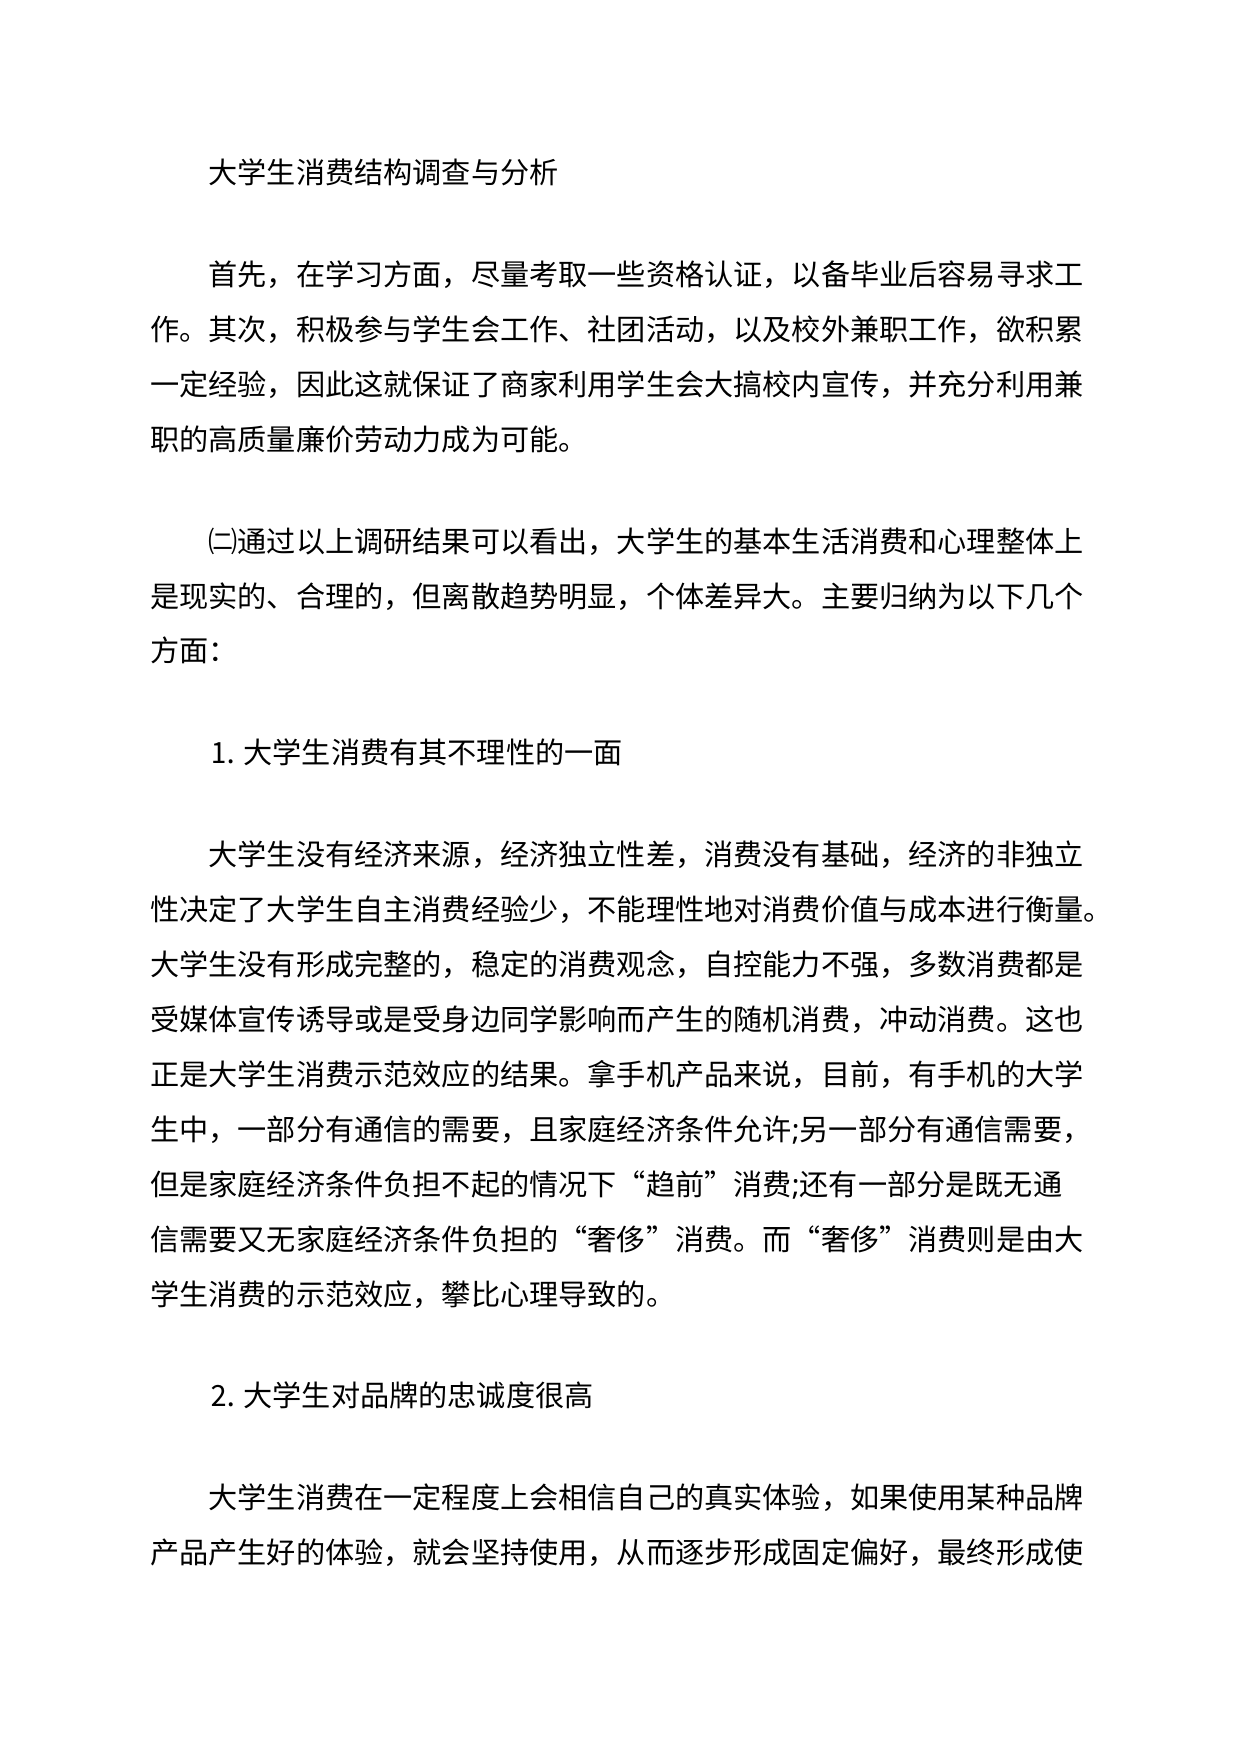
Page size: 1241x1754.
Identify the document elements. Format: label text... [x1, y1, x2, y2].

text 大学生没有经济来源，经济独立性差，消费没有基础，经济的非独立性决定了大学生自主消费经验少，不能理性地对消费价值与成本进行衡量。大学生没有形成完整的，稳定的消费观念，自控能力不强，多数消费都是受媒体宣传诱导或是受身边同学影响而产生的随机消费，冲动消费。这也正是大学生消费示范效应的结果。拿手机产品来说，目前，有手机的大学生中，一部分有通信的需要，且家庭经济条件允许;另一部分有通信需要，但是家庭经济条件负担不起的情况下“趋前”消费;还有一部分是既无通信需要又无家庭经济条件负担的“奢侈”消费。而“奢侈”消费则是由大学生消费的示范效应，攀比心理导致的。 [150, 832, 1090, 1313]
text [150, 1475, 1090, 1572]
text ⒉大学生对品牌的忠诚度很高 [150, 1373, 1090, 1415]
text ㈡通过以上调研结果可以看出，大学生的基本生活消费和心理整体上是现实的、合理的，但离散趋势明显，个体差异大。主要归纳为以下几个方面： [150, 518, 1090, 670]
text 大学生消费结构调查与分析 [150, 150, 1090, 192]
text ⒈大学生消费有其不理性的一面 [150, 730, 1090, 772]
text 首先，在学习方面，尽量考取一些资格认证，以备毕业后容易寻求工作。其次，积极参与学生会工作、社团活动，以及校外兼职工作，欲积累一定经验，因此这就保证了商家利用学生会大搞校内宣传，并充分利用兼职的高质量廉价劳动力成为可能。 [150, 252, 1090, 459]
